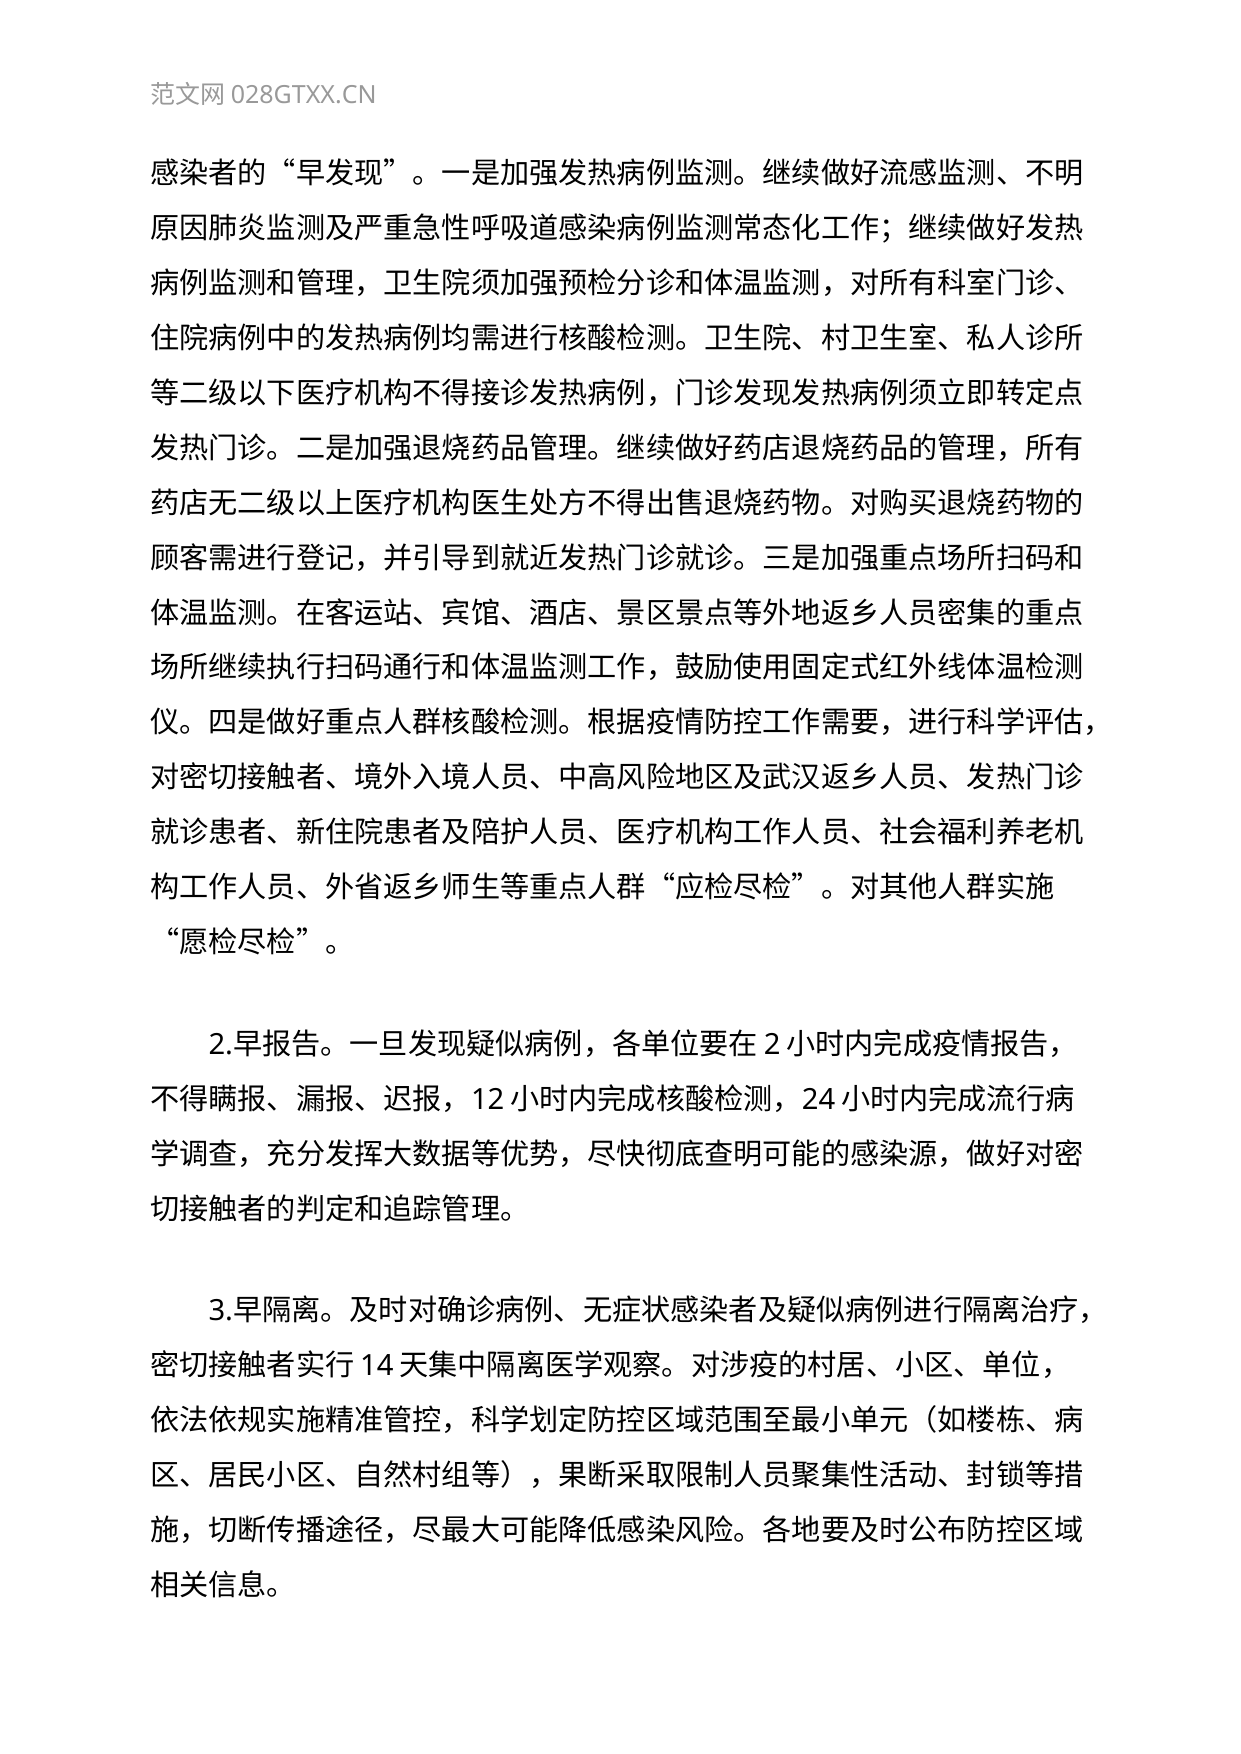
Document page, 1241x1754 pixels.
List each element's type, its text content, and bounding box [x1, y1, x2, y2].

text 3.早隔离。及时对确诊病例、无症状感染者及疑似病例进行隔离治疗，密切接触者实行14天集中隔离医学观察。对涉疫的村居、小区、单位，依法依规实施精准管控，科学划定防控区域范围至最小单元（如楼栋、病区、居民小区、自然村组等），果断采取限制人员聚集性活动、封锁等措施，切断传播途径，尽最大可能降低感染风险。各地要及时公布防控区域相关信息。 [150, 1287, 1090, 1604]
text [150, 150, 1090, 961]
text 2.早报告。一旦发现疑似病例，各单位要在2小时内完成疫情报告，不得瞒报、漏报、迟报，12小时内完成核酸检测，24小时内完成流行病学调查，充分发挥大数据等优势，尽快彻底查明可能的感染源，做好对密切接触者的判定和追踪管理。 [150, 1020, 1090, 1227]
